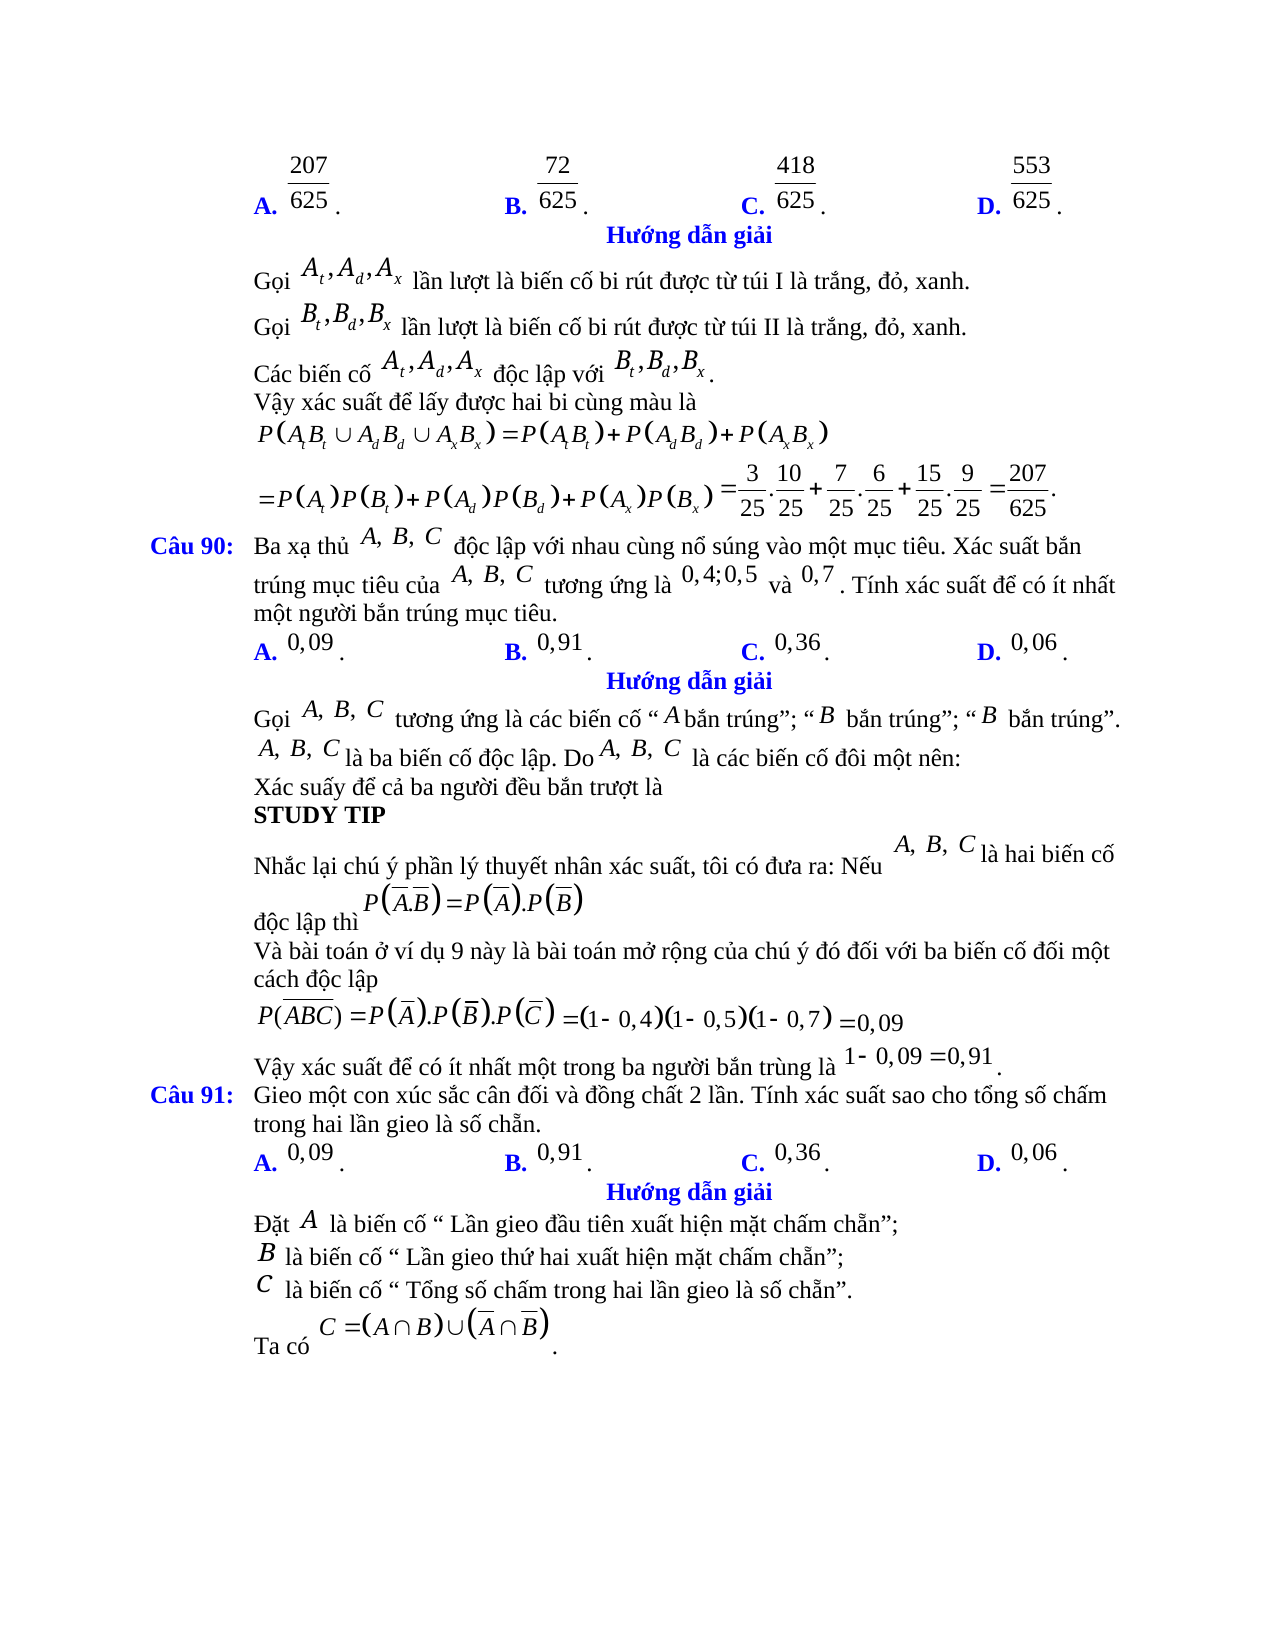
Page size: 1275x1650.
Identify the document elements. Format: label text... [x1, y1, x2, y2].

list A. . B. . C. . D. . [253, 150, 1125, 220]
list Vậy xác suất để có ít nhất một trong ba người bắn trùng là . [253, 1042, 1125, 1081]
list Hướng dẫn giải [253, 220, 1125, 248]
text Câu 91: Gieo một con xúc sắc cân đối và đồng chất 2 lần. Tính xác suất sao cho tổng số chấm trong hai lần gieo là số chẵn. [150, 1081, 1125, 1138]
list A. . B. . C. . D. . [253, 627, 1125, 666]
text là biến cố “ Tổng số chấm trong hai lần gieo là số chẵn”. [253, 1271, 1125, 1303]
list Vậy xác suất để lấy được hai bi cùng màu là [253, 387, 1125, 416]
list Nhắc lại chú ý phần lý thuyết nhân xác suất, tôi có đưa ra: Nếu là hai biến cố độc lập thì [253, 829, 1125, 936]
list Gọi lần lượt là biến cố bi rút được từ túi II là trắng, đỏ, xanh. [253, 295, 1125, 341]
list Và bài toán ở ví dụ 9 này là bài toán mở rộng của chú ý đó đối với ba biến cố đối một cách độc lập [253, 936, 1125, 993]
list Các biến cố độc lập với . [253, 341, 1125, 387]
list STUDY TIP [253, 800, 1125, 829]
list Gọi tương ứng là các biến cố “bắn trúng”; “ bắn trúng”; “ bắn trúng”. [253, 694, 1125, 733]
text là biến cố “ Lần gieo thứ hai xuất hiện mặt chấm chẵn”; [253, 1238, 1125, 1271]
list Hướng dẫn giải [253, 666, 1125, 694]
list Xác suấy để cả ba người đều bắn trượt là [253, 772, 1125, 800]
list là ba biến cố độc lập. Do là các biến cố đôi một nên: [253, 733, 1125, 772]
text Câu 90: Ba xạ thủ độc lập với nhau cùng nổ súng vào một mục tiêu. Xác suất bắn trúng mục tiêu của tương ứng là và . Tính xác suất để có ít nhất một người bắn trúng mục tiêu. [150, 521, 1125, 627]
list Gọi lần lượt là biến cố bi rút được từ túi I là trắng, đỏ, xanh. [253, 248, 1125, 295]
text Đặt là biến cố “ Lần gieo đầu tiên xuất hiện mặt chấm chẵn”; [253, 1205, 1125, 1238]
list A. . B. . C. . D. . [253, 1138, 1125, 1177]
text Ta có . [253, 1303, 1125, 1359]
list Hướng dẫn giải [253, 1177, 1125, 1205]
